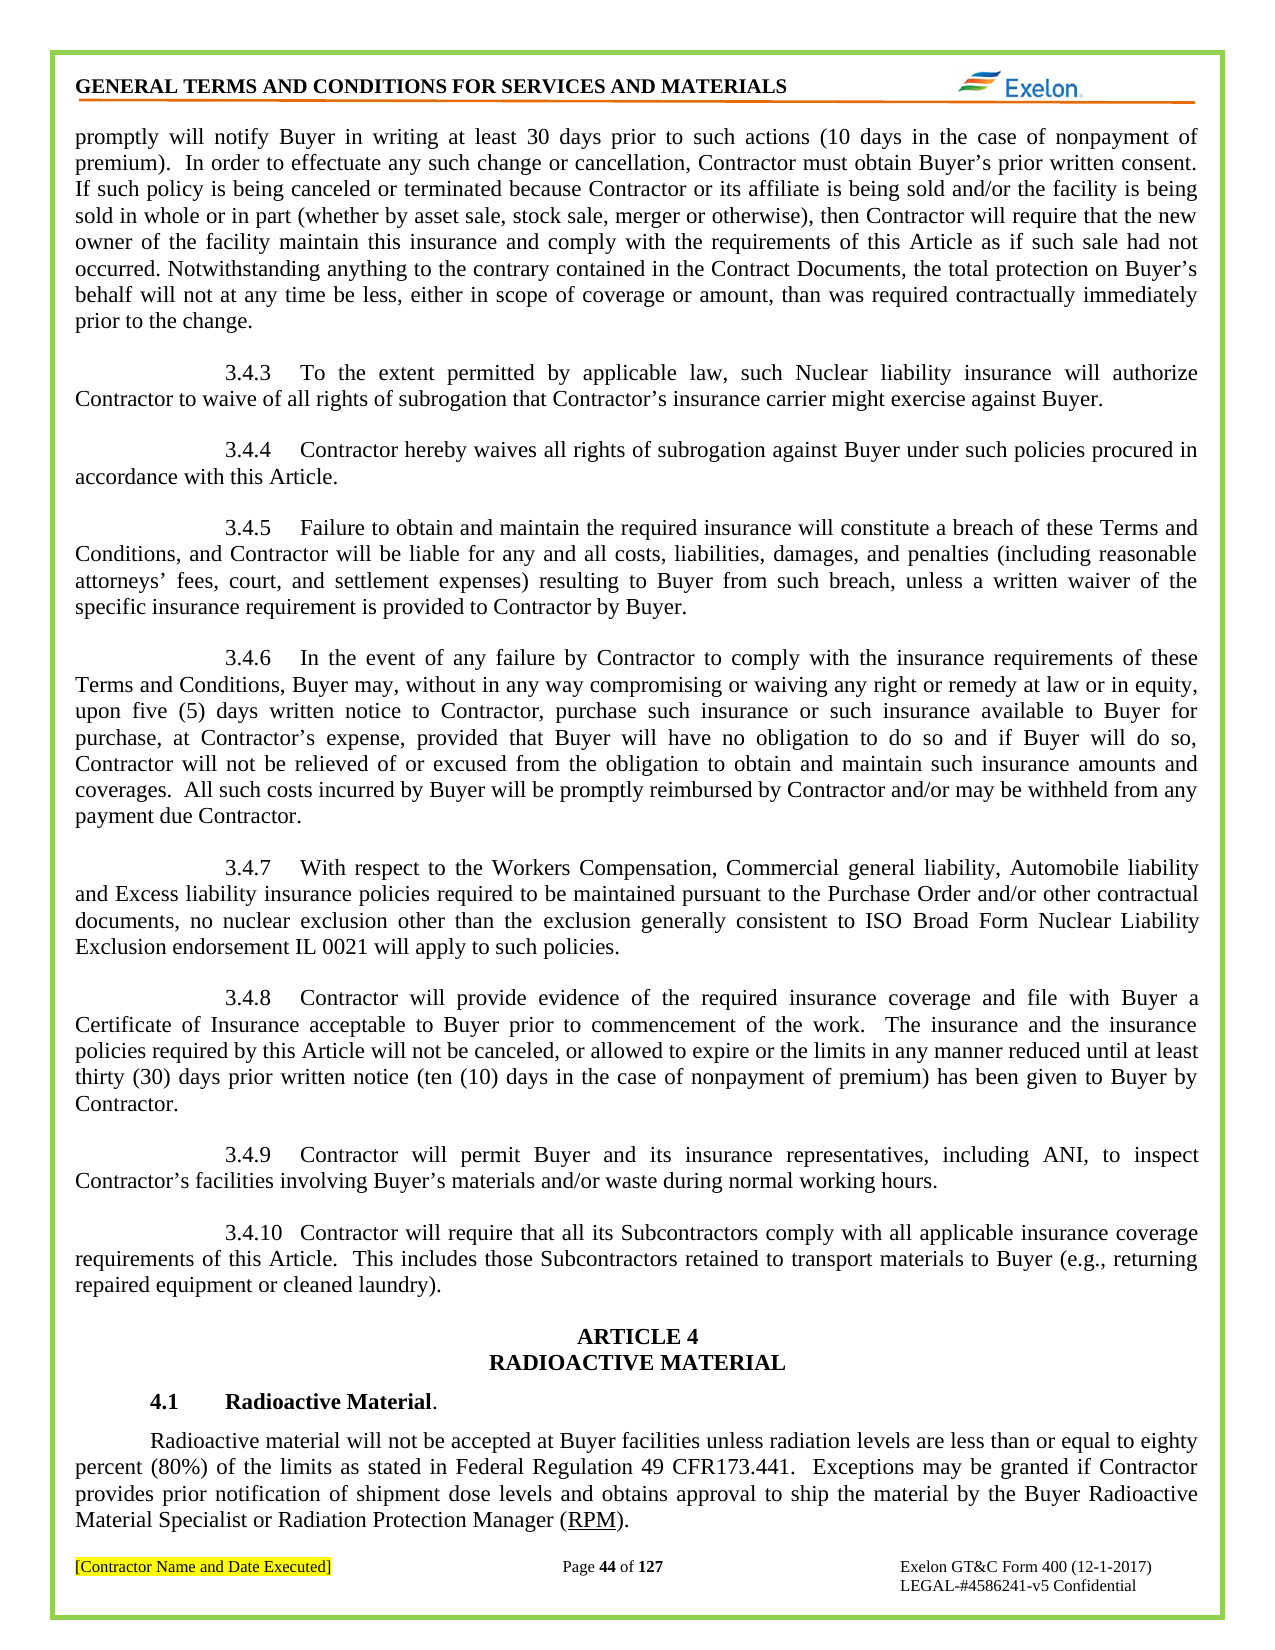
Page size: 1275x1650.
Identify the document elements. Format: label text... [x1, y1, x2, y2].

list With respect to the Workers Compensation, Commercial general liability, Automobile liability and Excess liability insurance policies required to be maintained pursuant to the Purchase Order and/or other contractual documents, no nuclear exclusion other than the exclusion generally consistent to ISO Broad Form Nuclear Liability Exclusion endorsement IL 0021 will apply to such policies. [75, 854, 1200, 959]
text 4.1 Radioactive Material. [75, 1388, 1200, 1414]
list Contractor will provide evidence of the required insurance coverage and file with Buyer a Certificate of Insurance acceptable to Buyer prior to commencement of the work. The insurance and the insurance policies required by this Article will not be canceled, or allowed to expire or the limits in any manner reduced until at least thirty (30) days prior written notice (ten (10) days in the case of nonpayment of premium) has been given to Buyer by Contractor. [75, 984, 1200, 1116]
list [75, 123, 1200, 334]
text Radioactive material will not be accepted at Buyer facilities unless radiation levels are less than or equal to eighty percent (80%) of the limits as stated in Federal Regulation 49 CFR173.441. Exceptions may be granted if Contractor provides prior notification of shipment dose levels and obtains approval to ship the material by the Buyer Radioactive Material Specialist or Radiation Protection Manager (RPM). [75, 1427, 1200, 1532]
list In the event of any failure by Contractor to comply with the insurance requirements of these Terms and Conditions, Buyer may, without in any way compromising or waiving any right or remedy at law or in equity, upon five (5) days written notice to Contractor, purchase such insurance or such insurance available to Buyer for purchase, at Contractor’s expense, provided that Buyer will have no obligation to do so and if Buyer will do so, Contractor will not be relieved of or excused from the obligation to obtain and maintain such insurance amounts and coverages. All such costs incurred by Buyer will be promptly reimbursed by Contractor and/or may be withheld from any payment due Contractor. [75, 644, 1200, 829]
text RADIOACTIVE MATERIAL [75, 1349, 1200, 1376]
list Contractor will permit Buyer and its insurance representatives, including ANI, to inspect Contractor’s facilities involving Buyer’s materials and/or waste during normal working hours. [75, 1141, 1200, 1194]
text ARTICLE 4 [75, 1323, 1200, 1349]
list Contractor will require that all its Subcontractors comply with all applicable insurance coverage requirements of this Article. This includes those Subcontractors retained to transport materials to Buyer (e.g., returning repaired equipment or cleaned laundry). [75, 1219, 1200, 1298]
list Contractor hereby waives all rights of subrogation against Buyer under such policies procured in accordance with this Article. [75, 436, 1200, 489]
list Failure to obtain and maintain the required insurance will constitute a breach of these Terms and Conditions, and Contractor will be liable for any and all costs, liabilities, damages, and penalties (including reasonable attorneys’ fees, court, and settlement expenses) resulting to Buyer from such breach, unless a written waiver of the specific insurance requirement is provided to Contractor by Buyer. [75, 514, 1200, 619]
list To the extent permitted by applicable law, such Nuclear liability insurance will authorize Contractor to waive of all rights of subrogation that Contractor’s insurance carrier might exercise against Buyer. [75, 359, 1200, 411]
